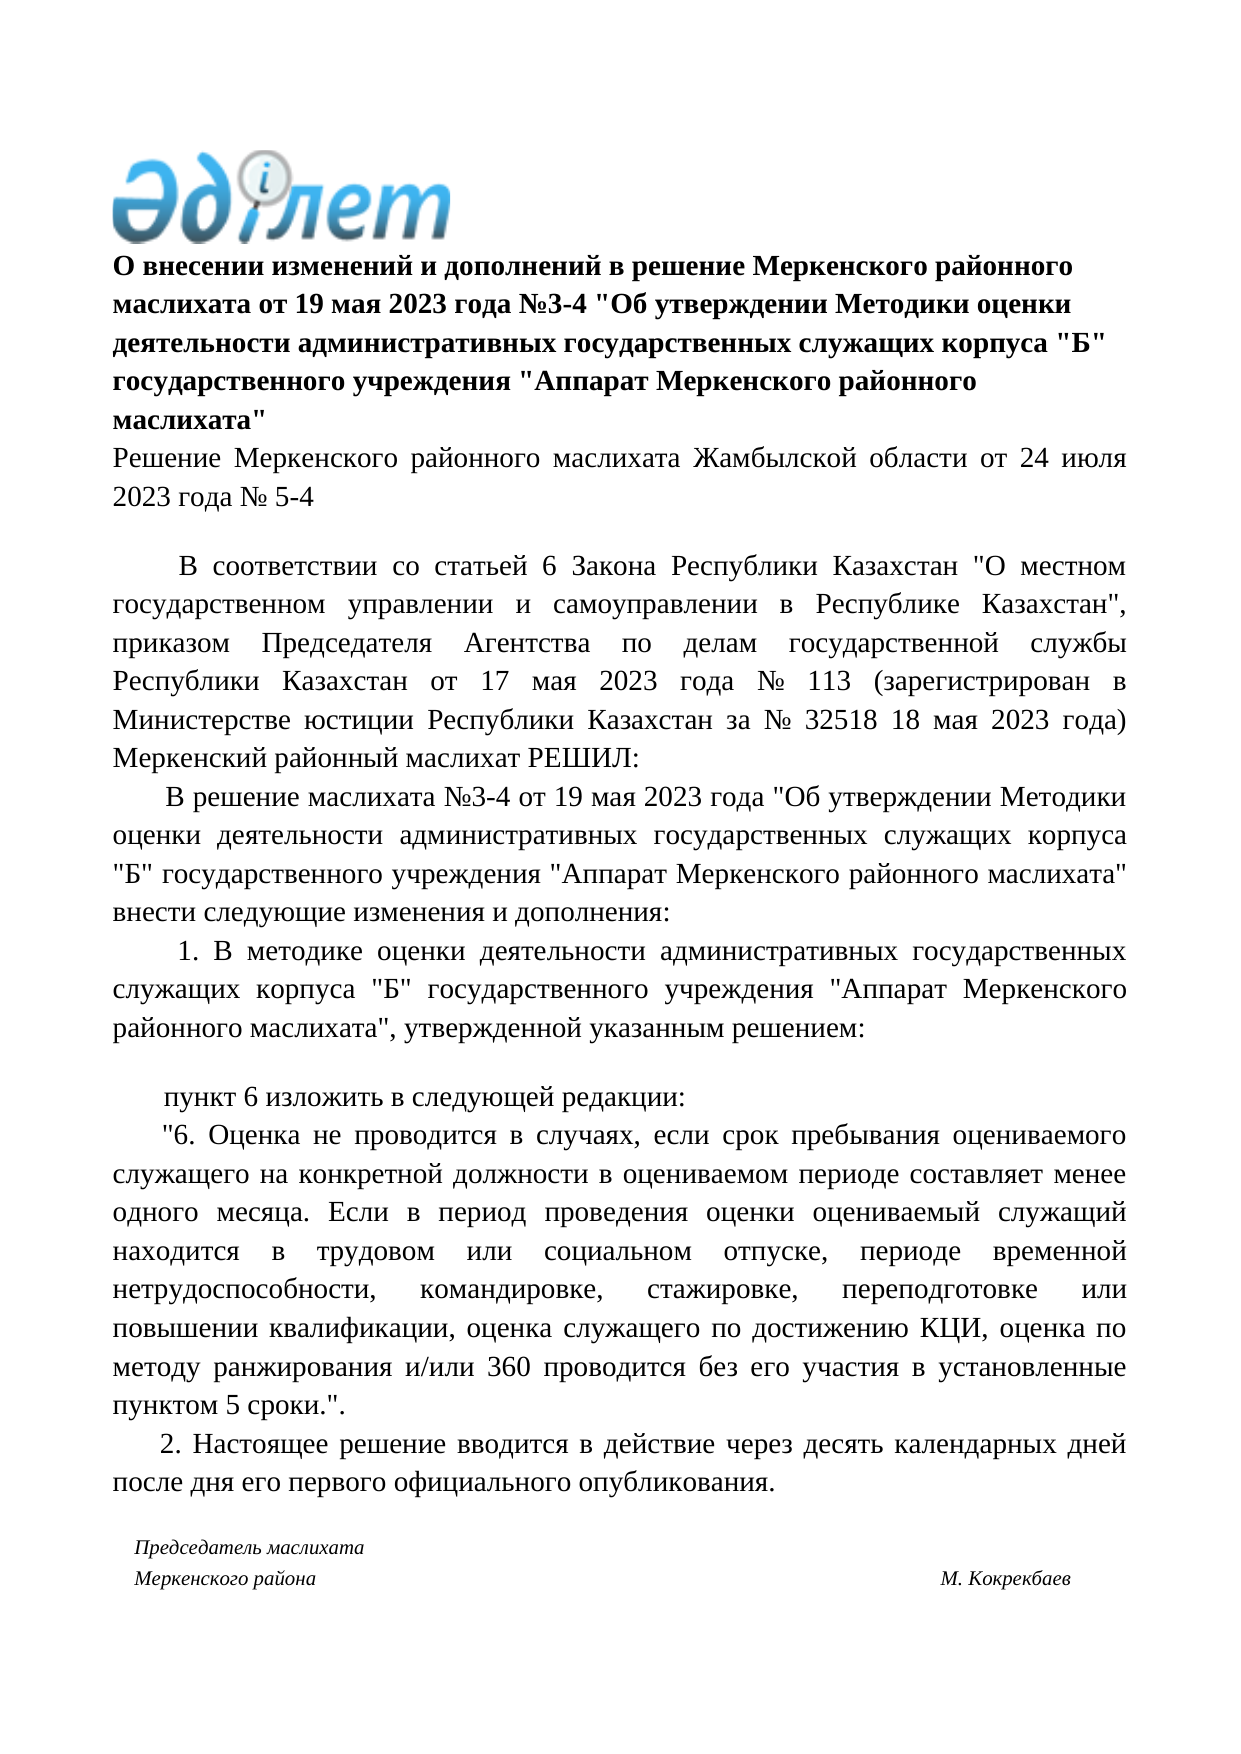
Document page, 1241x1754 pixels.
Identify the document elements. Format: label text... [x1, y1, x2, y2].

table_header Председатель маслихата [101, 1533, 1240, 1564]
text В решение маслихата №3-4 от 19 мая 2023 года "Об утверждении Методики оценки деятельности административных государственных служащих корпуса "Б" государственного учреждения "Аппарат Меркенского районного маслихата" внести следующие изменения и дополнения: [112, 779, 1128, 928]
text О внесении изменений и дополнений в решение Меркенского районного маслихата от 19 мая 2023 года №3-4 "Об утверждении Методики оценки деятельности административных государственных служащих корпуса "Б" государственного учреждения "Аппарат Меркенского районного маслихата" [112, 248, 1128, 435]
text Решение Меркенского районного маслихата Жамбылской области от 24 июля 2023 года № 5-4 [112, 440, 1128, 512]
picture [112, 150, 451, 244]
text 1. В методике оценки деятельности административных государственных служащих корпуса "Б" государственного учреждения "Аппарат Меркенского районного маслихата", утвержденной указанным решением: [112, 933, 1128, 1044]
text В соответствии со статьей 6 Закона Республики Казахстан "О местном государственном управлении и самоуправлении в Республике Казахстан", приказом Председателя Агентства по делам государственной службы Республики Казахстан от 17 мая 2023 года № 113 (зарегистрирован в Министерстве юстиции Республики Казахстан за № 32518 18 мая 2023 года) Меркенский районный маслихат РЕШИЛ: [112, 548, 1128, 774]
table_cell Меркенского района [101, 1564, 939, 1595]
table_cell М. Кокрекбаев [939, 1564, 1240, 1595]
text пункт 6 изложить в следующей редакции: [112, 1079, 1128, 1112]
text "6. Оценка не проводится в случаях, если срок пребывания оцениваемого служащего на конкретной должности в оцениваемом периоде составляет менее одного месяца. Если в период проведения оценки оцениваемый служащий находится в трудовом или социальном отпуске, периоде временной нетрудоспособности, командировке, стажировке, переподготовке или повышении квалификации, оценка служащего по достижению КЦИ, оценка по методу ранжирования и/или 360 проводится без его участия в установленные пунктом 5 сроки.". [112, 1117, 1128, 1421]
text 2. Настоящее решение вводится в действие через десять календарных дней после дня его первого официального опубликования. [112, 1426, 1128, 1498]
